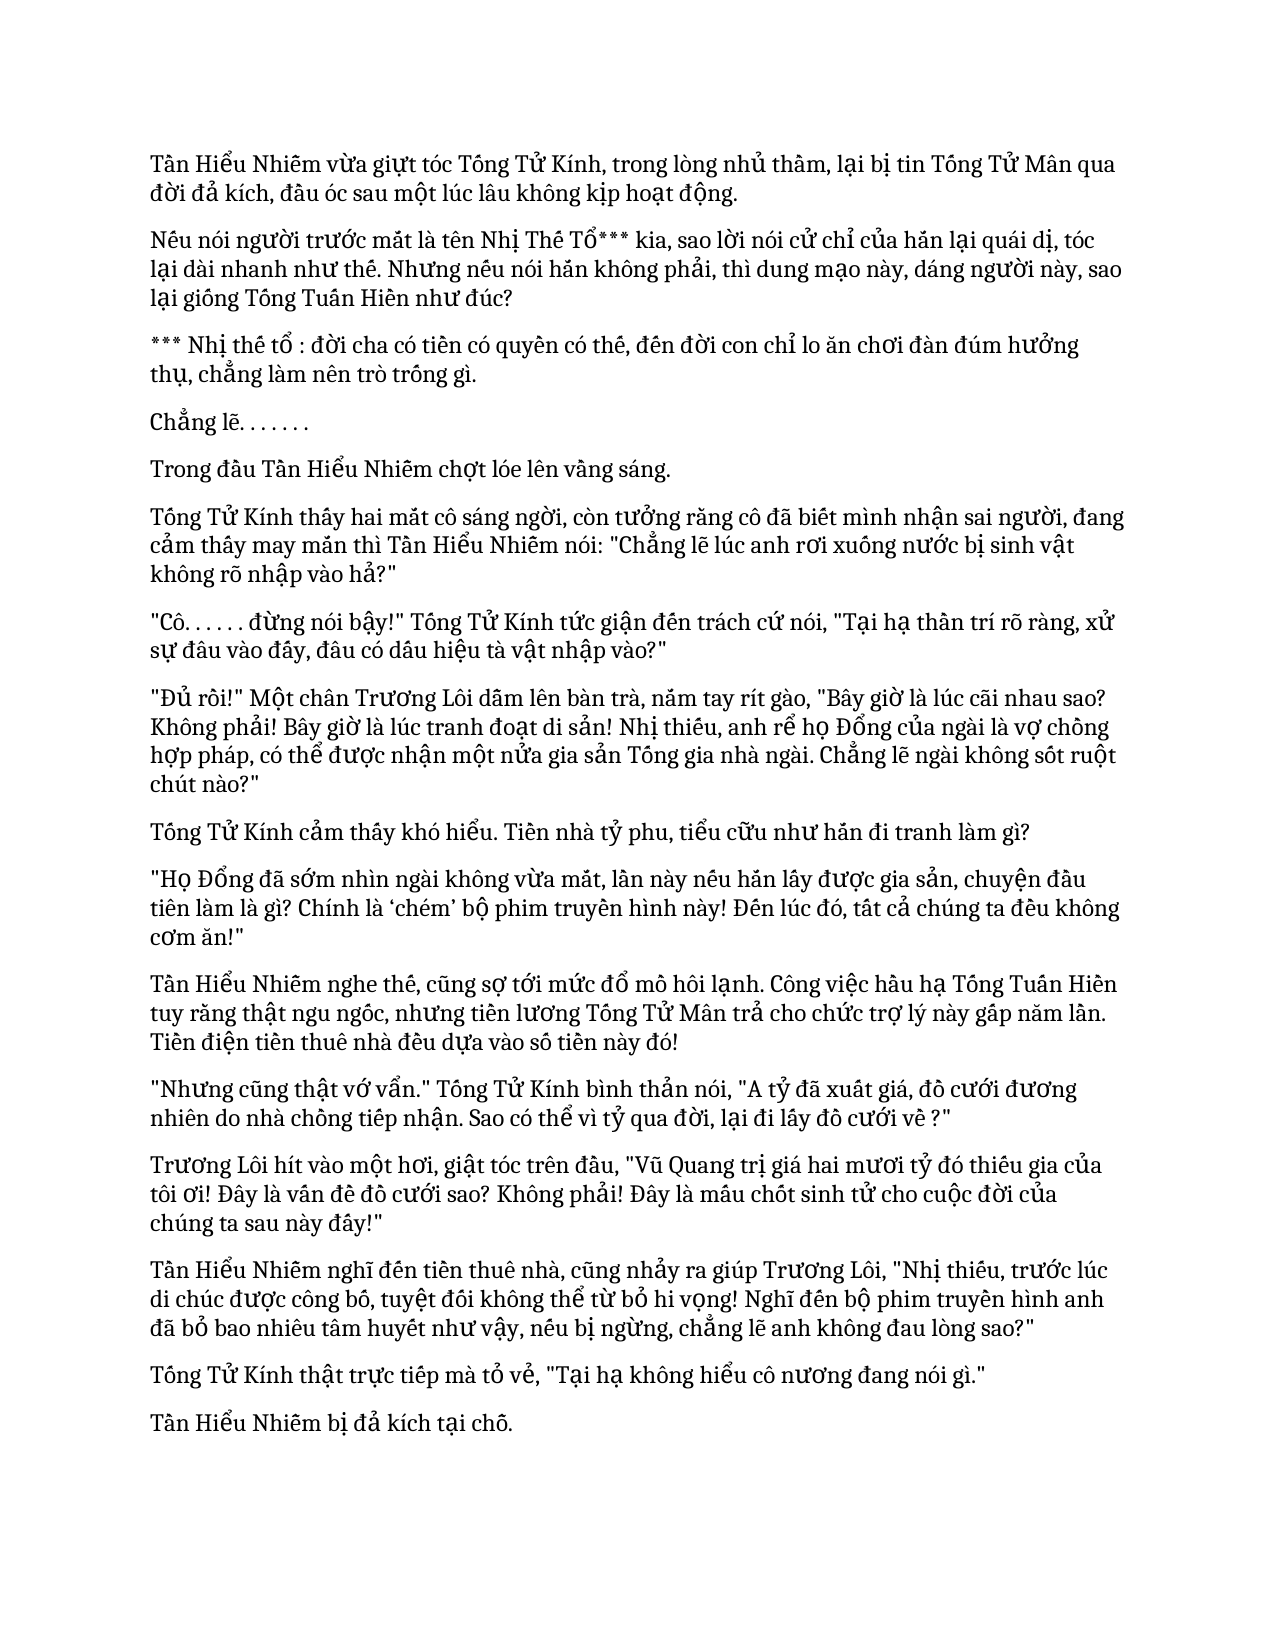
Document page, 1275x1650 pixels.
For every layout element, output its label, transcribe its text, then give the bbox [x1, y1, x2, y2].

text Chẳng lẽ. . . . . . . [150, 407, 1125, 436]
text Tần Hiểu Nhiễm bị đả kích tại chỗ. [150, 1409, 1125, 1437]
text "Họ Đổng đã sớm nhìn ngài không vừa mắt, lần này nếu hắn lấy được gia sản, chuyện đầu tiên làm là gì? Chính là ‘chém’ bộ phim truyền hình này! Đến lúc đó, tất cả chúng ta đều không cơm ăn!" [150, 865, 1125, 951]
text Tần Hiểu Nhiễm nghe thế, cũng sợ tới mức đổ mồ hôi lạnh. Công việc hầu hạ Tống Tuấn Hiền tuy rằng thật ngu ngốc, nhưng tiền lương Tống Tử Mân trả cho chức trợ lý này gấp năm lần. Tiền điện tiền thuê nhà đều dựa vào số tiền này đó! [150, 970, 1125, 1056]
text "Cô. . . . . . đừng nói bậy!" Tống Tử Kính tức giận đến trách cứ nói, "Tại hạ thần trí rõ ràng, xử sự đâu vào đấy, đâu có dấu hiệu tà vật nhập vào?" [150, 607, 1125, 665]
text Tống Tử Kính thấy hai mắt cô sáng ngời, còn tưởng rằng cô đã biết mình nhận sai người, đang cảm thấy may mắn thì Tần Hiểu Nhiễm nói: "Chẳng lẽ lúc anh rơi xuống nước bị sinh vật không rõ nhập vào hả?" [150, 502, 1125, 589]
text Nếu nói người trước mắt là tên Nhị Thế Tổ*** kia, sao lời nói cử chỉ của hắn lại quái dị, tóc lại dài nhanh như thế. Nhưng nếu nói hắn không phải, thì dung mạo này, dáng người này, sao lại giống Tống Tuấn Hiền như đúc? [150, 226, 1125, 312]
text Trương Lôi hít vào một hơi, giật tóc trên đầu, "Vũ Quang trị giá hai mươi tỷ đó thiếu gia của tôi ơi! Đây là vấn đề đồ cưới sao? Không phải! Đây là mấu chốt sinh tử cho cuộc đời của chúng ta sau này đấy!" [150, 1151, 1125, 1237]
text Tần Hiểu Nhiễm vừa giựt tóc Tống Tử Kính, trong lòng nhủ thầm, lại bị tin Tống Tử Mân qua đời đả kích, đầu óc sau một lúc lâu không kịp hoạt động. [150, 150, 1125, 207]
text Trong đầu Tần Hiểu Nhiễm chợt lóe lên vầng sáng. [150, 455, 1125, 484]
text "Đủ rồi!" Một chân Trương Lôi dẫm lên bàn trà, nắm tay rít gào, "Bây giờ là lúc cãi nhau sao? Không phải! Bây giờ là lúc tranh đoạt di sản! Nhị thiếu, anh rể họ Đổng của ngài là vợ chồng hợp pháp, có thể được nhận một nửa gia sản Tống gia nhà ngài. Chẳng lẽ ngài không sốt ruột chút nào?" [150, 684, 1125, 799]
text *** Nhị thế tổ : đời cha có tiền có quyền có thế, đến đời con chỉ lo ăn chơi đàn đúm hưởng thụ, chẳng làm nên trò trống gì. [150, 331, 1125, 389]
text Tống Tử Kính cảm thấy khó hiểu. Tiền nhà tỷ phu, tiểu cữu như hắn đi tranh làm gì? [150, 817, 1125, 846]
text Tần Hiểu Nhiễm nghĩ đến tiền thuê nhà, cũng nhảy ra giúp Trương Lôi, "Nhị thiếu, trước lúc di chúc được công bố, tuyệt đối không thể từ bỏ hi vọng! Nghĩ đến bộ phim truyền hình anh đã bỏ bao nhiêu tâm huyết như vậy, nếu bị ngừng, chẳng lẽ anh không đau lòng sao?" [150, 1256, 1125, 1342]
text "Nhưng cũng thật vớ vẩn." Tống Tử Kính bình thản nói, "A tỷ đã xuất giá, đồ cưới đương nhiên do nhà chồng tiếp nhận. Sao có thể vì tỷ qua đời, lại đi lấy đồ cưới về ?" [150, 1075, 1125, 1132]
text Tống Tử Kính thật trực tiếp mà tỏ vẻ, "Tại hạ không hiểu cô nương đang nói gì." [150, 1361, 1125, 1390]
